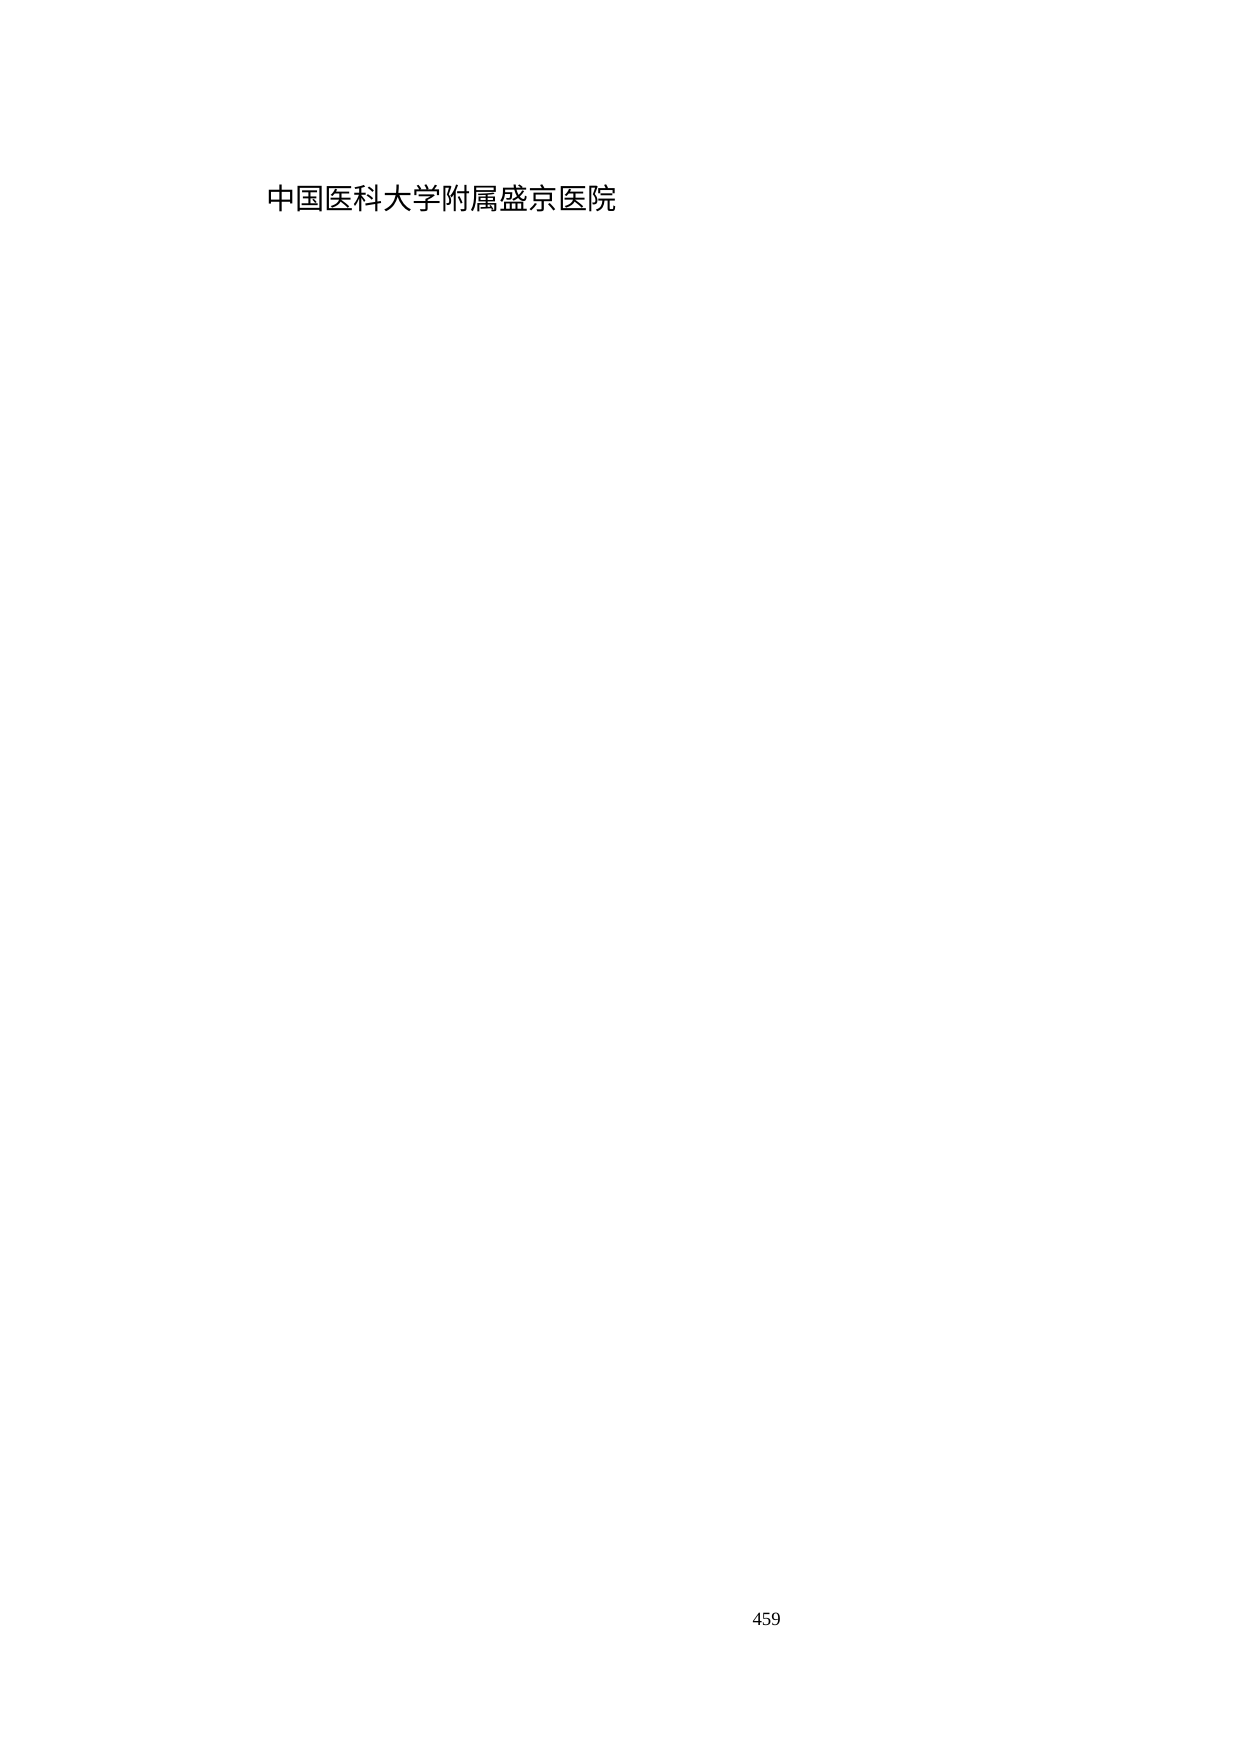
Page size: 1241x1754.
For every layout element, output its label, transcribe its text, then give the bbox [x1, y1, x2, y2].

table_cell 中国医科大学附属盛京医院 [255, 175, 1085, 227]
